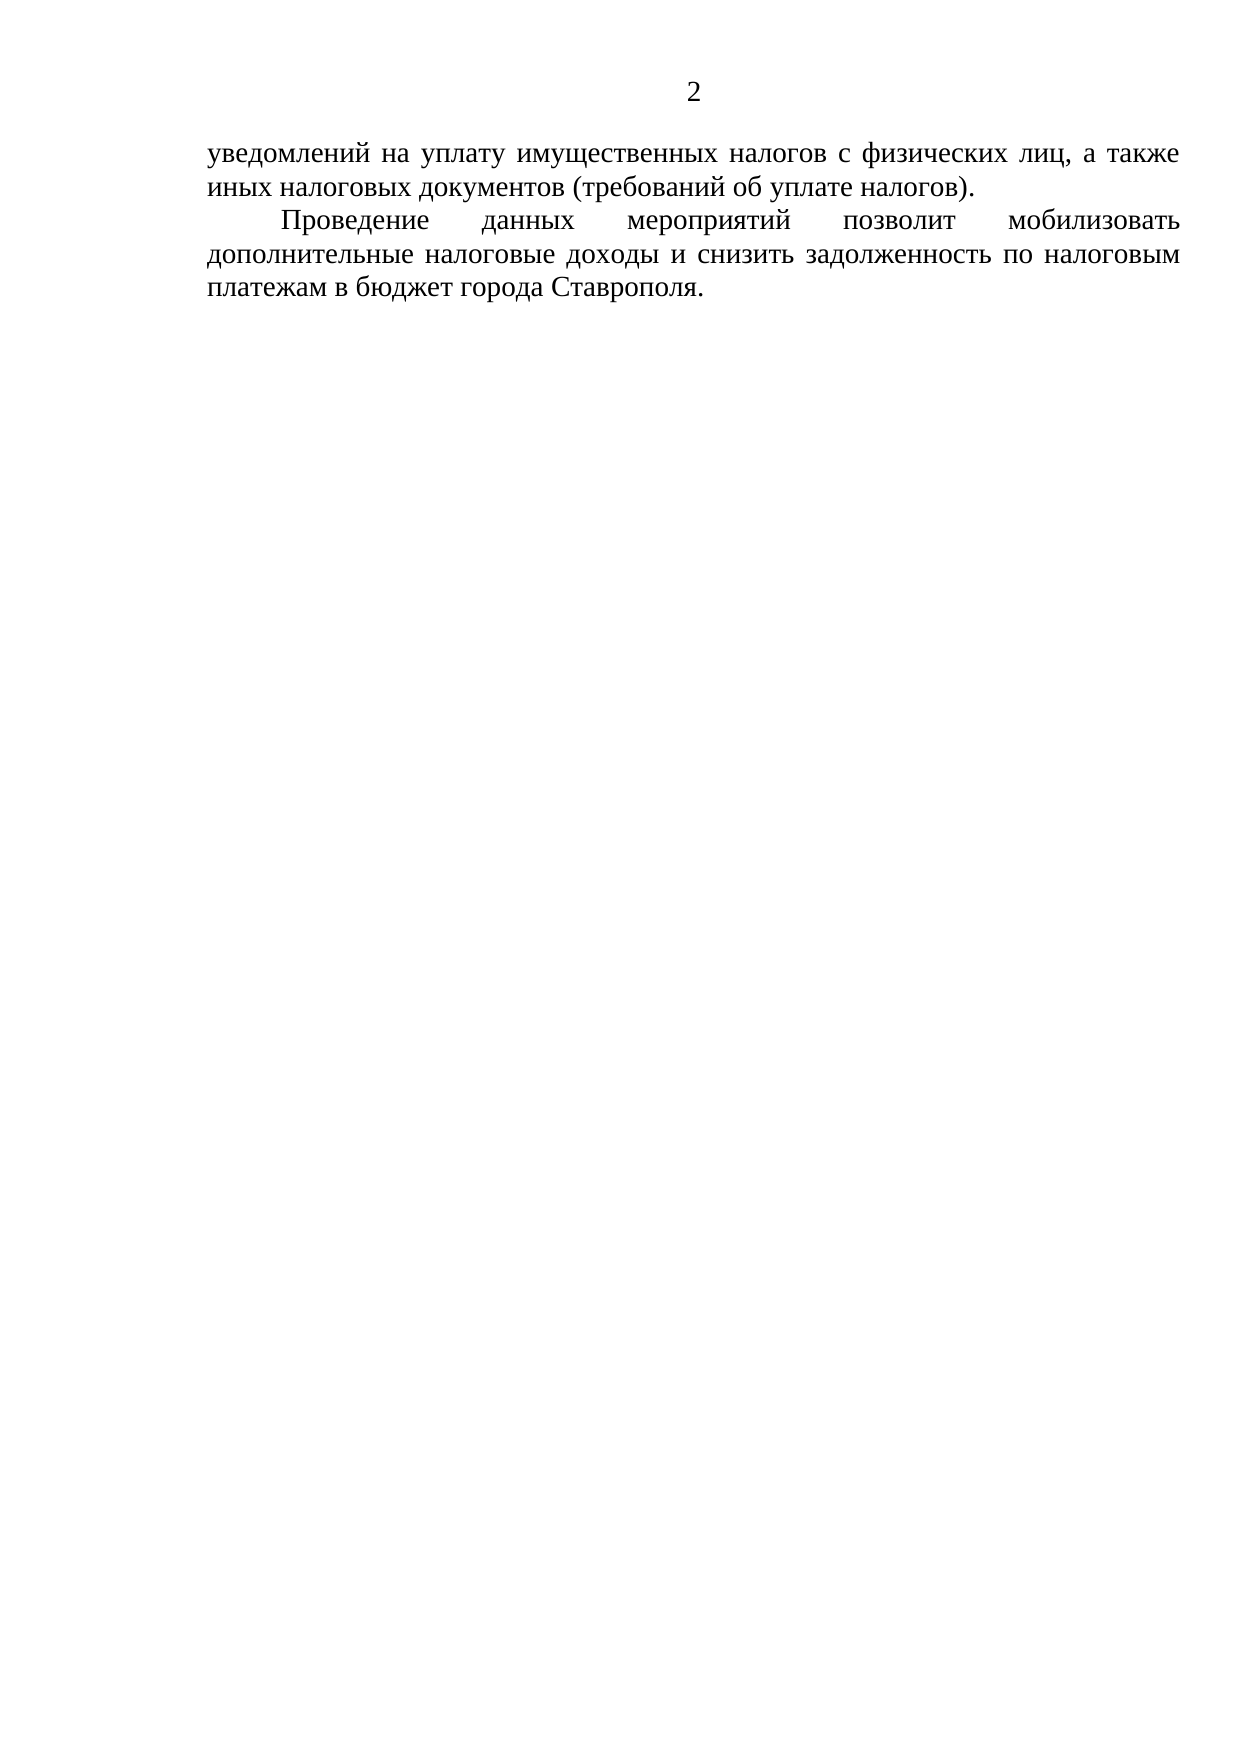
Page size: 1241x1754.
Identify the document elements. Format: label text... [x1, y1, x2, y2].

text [207, 135, 1181, 202]
text Проведение данных мероприятий позволит мобилизовать дополнительные налоговые доходы и снизить задолженность по налоговым платежам в бюджет города Ставрополя. [207, 202, 1181, 303]
